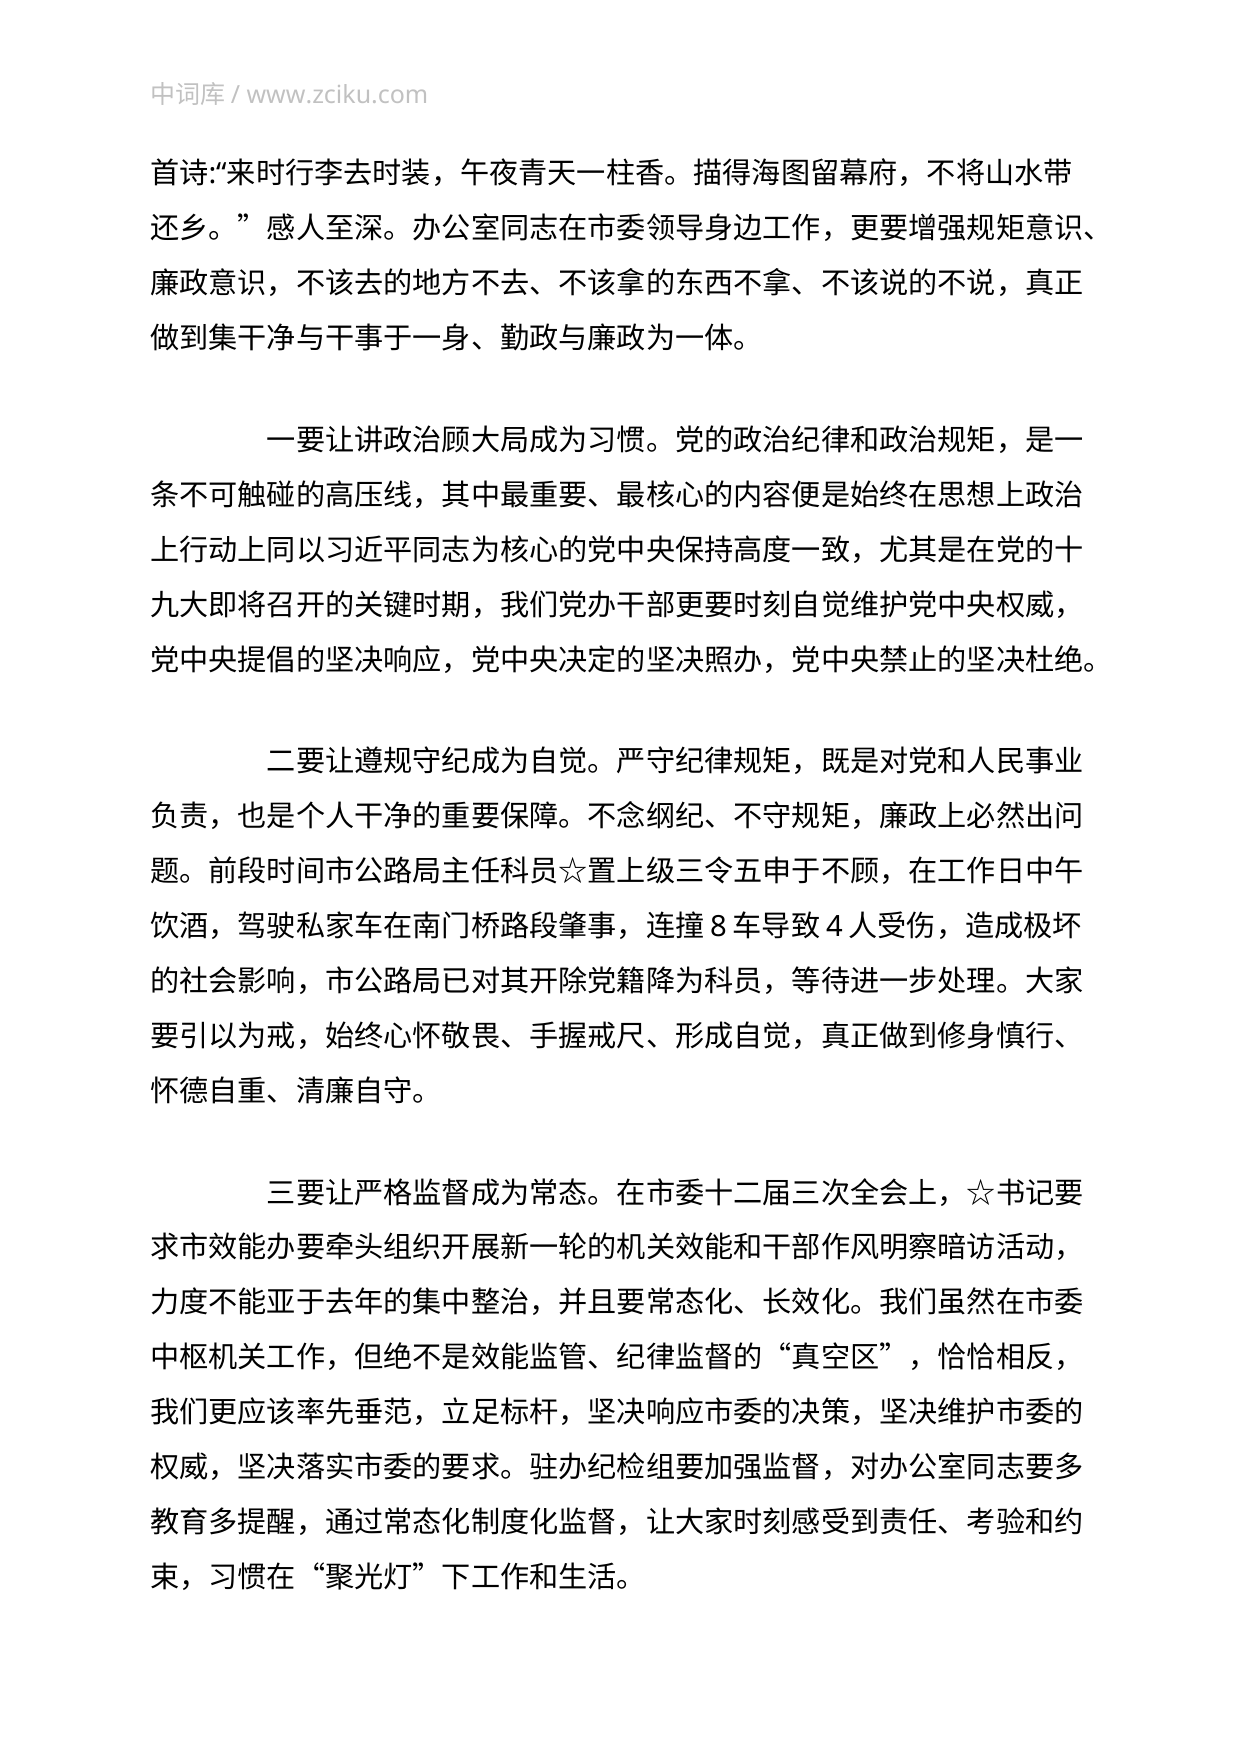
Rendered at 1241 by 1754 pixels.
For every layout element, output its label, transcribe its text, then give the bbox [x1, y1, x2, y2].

text 二要让遵规守纪成为自觉。严守纪律规矩，既是对党和人民事业负责，也是个人干净的重要保障。不念纲纪、不守规矩，廉政上必然出问题。前段时间市公路局主任科员☆置上级三令五申于不顾，在工作日中午饮酒，驾驶私家车在南门桥路段肇事，连撞8车导致4人受伤，造成极坏的社会影响，市公路局已对其开除党籍降为科员，等待进一步处理。大家要引以为戒，始终心怀敬畏、手握戒尺、形成自觉，真正做到修身慎行、怀德自重、清廉自守。 [150, 738, 1090, 1110]
text 三要让严格监督成为常态。在市委十二届三次全会上，☆书记要求市效能办要牵头组织开展新一轮的机关效能和干部作风明察暗访活动，力度不能亚于去年的集中整治，并且要常态化、长效化。我们虽然在市委中枢机关工作，但绝不是效能监管、纪律监督的“真空区”，恰恰相反，我们更应该率先垂范，立足标杆，坚决响应市委的决策，坚决维护市委的权威，坚决落实市委的要求。驻办纪检组要加强监督，对办公室同志要多教育多提醒，通过常态化制度化监督，让大家时刻感受到责任、考验和约束，习惯在“聚光灯”下工作和生活。 [150, 1169, 1090, 1596]
text 一要让讲政治顾大局成为习惯。党的政治纪律和政治规矩，是一条不可触碰的高压线，其中最重要、最核心的内容便是始终在思想上政治上行动上同以习近平同志为核心的党中央保持高度一致，尤其是在党的十九大即将召开的关键时期，我们党办干部更要时刻自觉维护党中央权威，党中央提倡的坚决响应，党中央决定的坚决照办，党中央禁止的坚决杜绝。 [150, 417, 1090, 678]
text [150, 150, 1090, 357]
